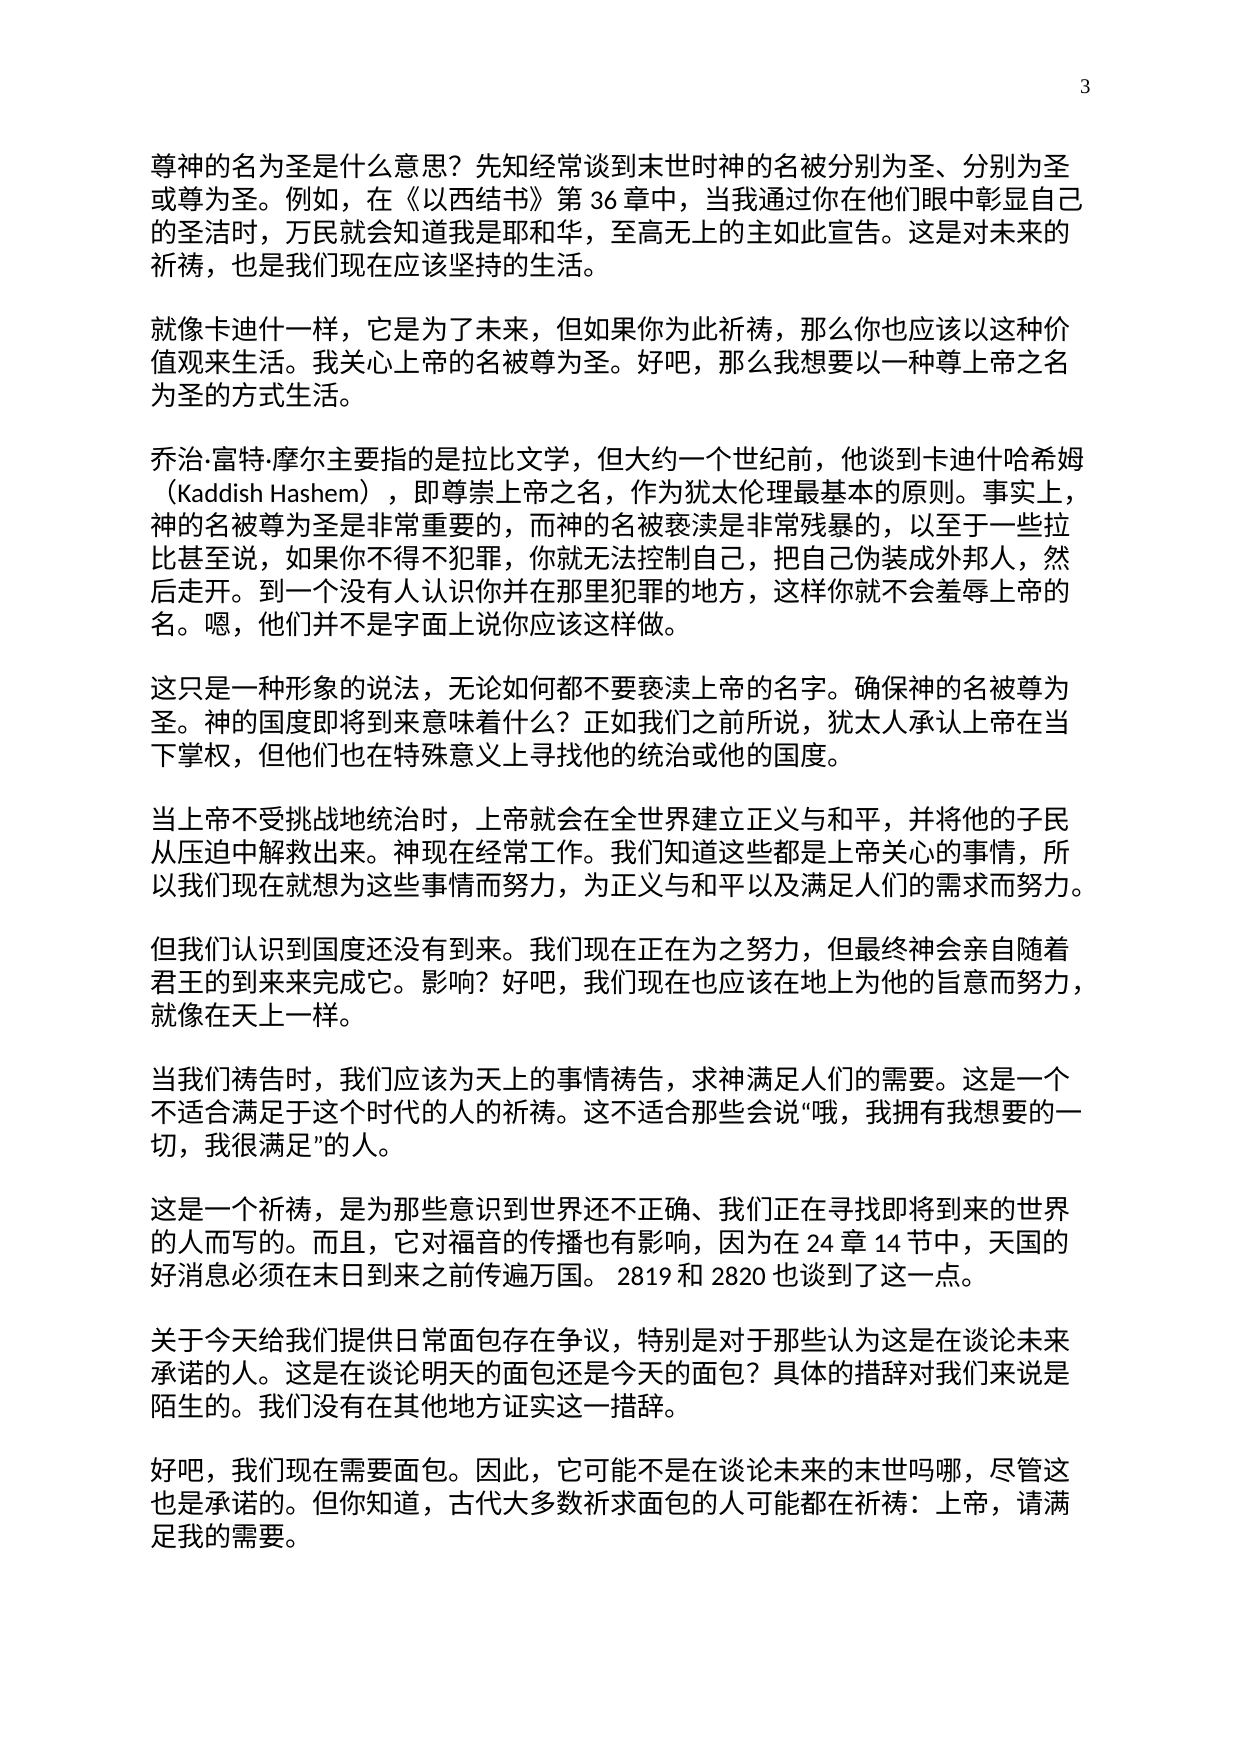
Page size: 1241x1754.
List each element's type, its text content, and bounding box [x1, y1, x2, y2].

text 乔治·富特·摩尔主要指的是拉比文学，但大约一个世纪前，他谈到卡迪什哈希姆（Kaddish Hashem），即尊崇上帝之名，作为犹太伦理最基本的原则。事实上，神的名被尊为圣是非常重要的，而神的名被亵渎是非常残暴的，以至于一些拉比甚至说，如果你不得不犯罪，你就无法控制自己，把自己伪装成外邦人，然后走开。到一个没有人认识你并在那里犯罪的地方，这样你就不会羞辱上帝的名。嗯，他们并不是字面上说你应该这样做。 [150, 443, 1090, 642]
text 关于今天给我们提供日常面包存在争议，特别是对于那些认为这是在谈论未来承诺的人。这是在谈论明天的面包还是今天的面包？具体的措辞对我们来说是陌生的。我们没有在其他地方证实这一措辞。 [150, 1324, 1090, 1423]
text 当上帝不受挑战地统治时，上帝就会在全世界建立正义与和平，并将他的子民从压迫中解救出来。神现在经常工作。我们知道这些都是上帝关心的事情，所以我们现在就想为这些事情而努力，为正义与和平以及满足人们的需求而努力。 [150, 803, 1090, 902]
text 就像卡迪什一样，它是为了未来，但如果你为此祈祷，那么你也应该以这种价值观来生活。我关心上帝的名被尊为圣。好吧，那么我想要以一种尊上帝之名为圣的方式生活。 [150, 313, 1090, 412]
text 尊神的名为圣是什么意思？先知经常谈到末世时神的名被分别为圣、分别为圣或尊为圣。例如，在《以西结书》第 36 章中，当我通过你在他们眼中彰显自己的圣洁时，万民就会知道我是耶和华，至高无上的主如此宣告。这是对未来的祈祷，也是我们现在应该坚持的生活。 [150, 150, 1090, 282]
text 这是一个祈祷，是为那些意识到世界还不正确、我们正在寻找即将到来的世界的人而写的。而且，它对福音的传播也有影响，因为在 24 章 14 节中，天国的好消息必须在末日到来之前传遍万国。 2819 和 2820 也谈到了这一点。 [150, 1193, 1090, 1293]
text 这只是一种形象的说法，无论如何都不要亵渎上帝的名字。确保神的名被尊为圣。神的国度即将到来意味着什么？正如我们之前所说，犹太人承认上帝在当下掌权，但他们也在特殊意义上寻找他的统治或他的国度。 [150, 673, 1090, 772]
text 好吧，我们现在需要面包。因此，它可能不是在谈论未来的末世吗哪，尽管这也是承诺的。但你知道，古代大多数祈求面包的人可能都在祈祷：上帝，请满足我的需要。 [150, 1454, 1090, 1553]
text 但我们认识到国度还没有到来。我们现在正在为之努力，但最终神会亲自随着君王的到来来完成它。影响？好吧，我们现在也应该在地上为他的旨意而努力，就像在天上一样。 [150, 933, 1090, 1032]
text 当我们祷告时，我们应该为天上的事情祷告，求神满足人们的需要。这是一个不适合满足于这个时代的人的祈祷。这不适合那些会说“哦，我拥有我想要的一切，我很满足”的人。 [150, 1063, 1090, 1162]
